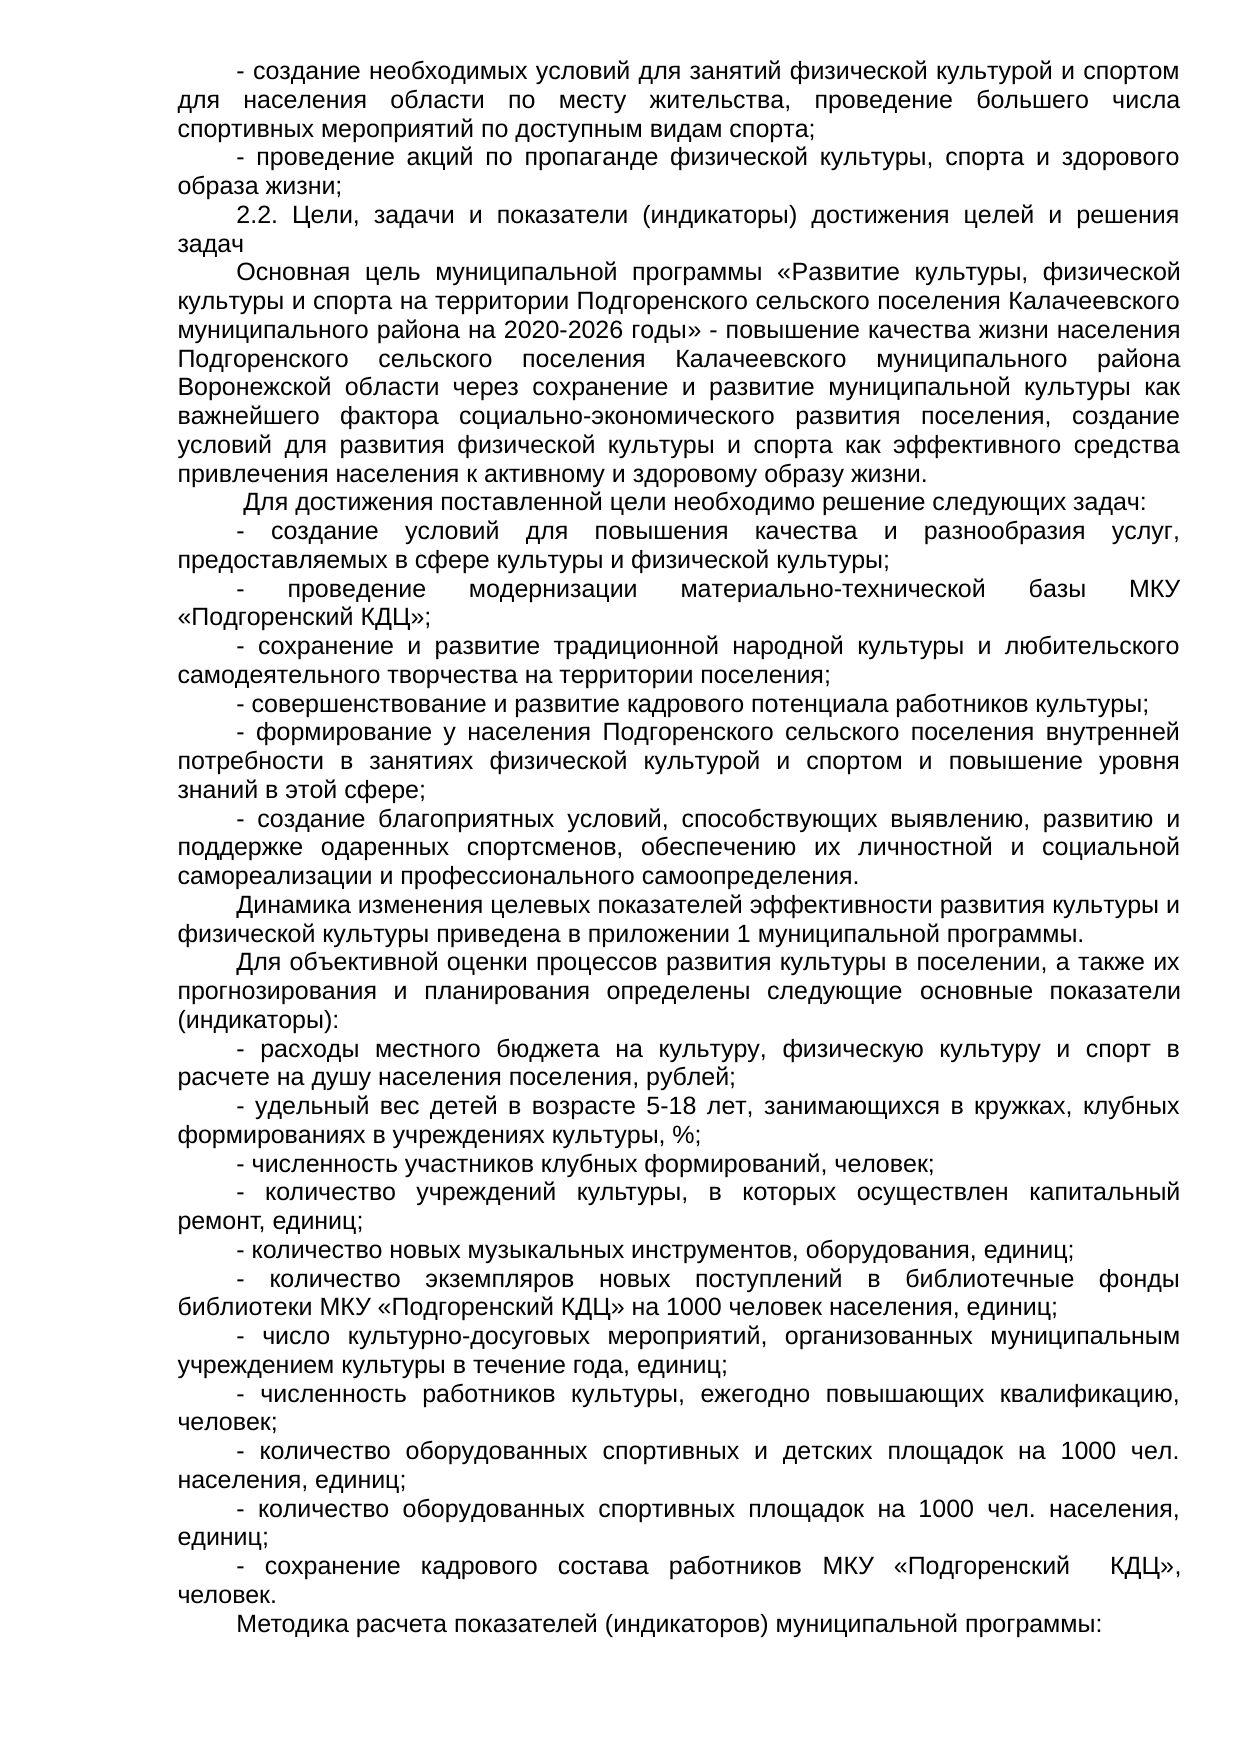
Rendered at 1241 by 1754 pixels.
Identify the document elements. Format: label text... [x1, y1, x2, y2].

text Методика расчета показателей (индикаторов) муниципальной программы: [177, 1609, 1181, 1637]
text - сохранение и развитие традиционной народной культуры и любительского самодеятельного творчества на территории поселения; [177, 631, 1181, 689]
text - сохранение кадрового состава работников МКУ «Подгоренский КДЦ», человек. [177, 1551, 1181, 1609]
text - численность работников культуры, ежегодно повышающих квалификацию, человек; [177, 1379, 1181, 1436]
text - количество новых музыкальных инструментов, оборудования, единиц; [177, 1235, 1181, 1264]
text Основная цель муниципальной программы «Развитие культуры, физической культуры и спорта на территории Подгоренского сельского поселения Калачеевского муниципального района на 2020-2026 годы» - повышение качества жизни населения Подгоренского сельского поселения Калачеевского муниципального района Воронежской области через сохранение и развитие муниципальной культуры как важнейшего фактора социально-экономического развития поселения, создание условий для развития физической культуры и спорта как эффективного средства привлечения населения к активному и здоровому образу жизни. [177, 257, 1181, 487]
text - создание необходимых условий для занятий физической культурой и спортом для населения области по месту жительства, проведение большего числа спортивных мероприятий по доступным видам спорта; [177, 56, 1181, 142]
text - расходы местного бюджета на культуру, физическую культуру и спорт в расчете на душу населения поселения, рублей; [177, 1034, 1181, 1091]
text - создание условий для повышения качества и разнообразия услуг, предоставляемых в сфере культуры и физической культуры; [177, 516, 1181, 574]
text - совершенствование и развитие кадрового потенциала работников культуры; [177, 689, 1181, 717]
text - количество оборудованных спортивных и детских площадок на 1000 чел. населения, единиц; [177, 1436, 1181, 1494]
text - количество оборудованных спортивных площадок на 1000 чел. населения, единиц; [177, 1494, 1181, 1551]
text Для достижения поставленной цели необходимо решение следующих задач: [177, 487, 1181, 516]
text - число культурно-досуговых мероприятий, организованных муниципальным учреждением культуры в течение года, единиц; [177, 1321, 1181, 1379]
text - удельный вес детей в возрасте 5-18 лет, занимающихся в кружках, клубных формированиях в учреждениях культуры, %; [177, 1091, 1181, 1149]
text - создание благоприятных условий, способствующих выявлению, развитию и поддержке одаренных спортсменов, обеспечению их личностной и социальной самореализации и профессионального самоопределения. [177, 804, 1181, 890]
text - проведение модернизации материально-технической базы МКУ «Подгоренский КДЦ»; [177, 574, 1181, 631]
text 2.2. Цели, задачи и показатели (индикаторы) достижения целей и решения задач [177, 200, 1181, 257]
text Динамика изменения целевых показателей эффективности развития культуры и физической культуры приведена в приложении 1 муниципальной программы. [177, 890, 1181, 947]
text - численность участников клубных формирований, человек; [177, 1149, 1181, 1177]
text Для объективной оценки процессов развития культуры в поселении, а также их прогнозирования и планирования определены следующие основные показатели (индикаторы): [177, 947, 1181, 1034]
text - количество учреждений культуры, в которых осуществлен капитальный ремонт, единиц; [177, 1177, 1181, 1235]
text - количество экземпляров новых поступлений в библиотечные фонды библиотеки МКУ «Подгоренский КДЦ» на 1000 человек населения, единиц; [177, 1264, 1181, 1321]
text - формирование у населения Подгоренского сельского поселения внутренней потребности в занятиях физической культурой и спортом и повышение уровня знаний в этой сфере; [177, 717, 1181, 804]
text - проведение акций по пропаганде физической культуры, спорта и здорового образа жизни; [177, 142, 1181, 200]
